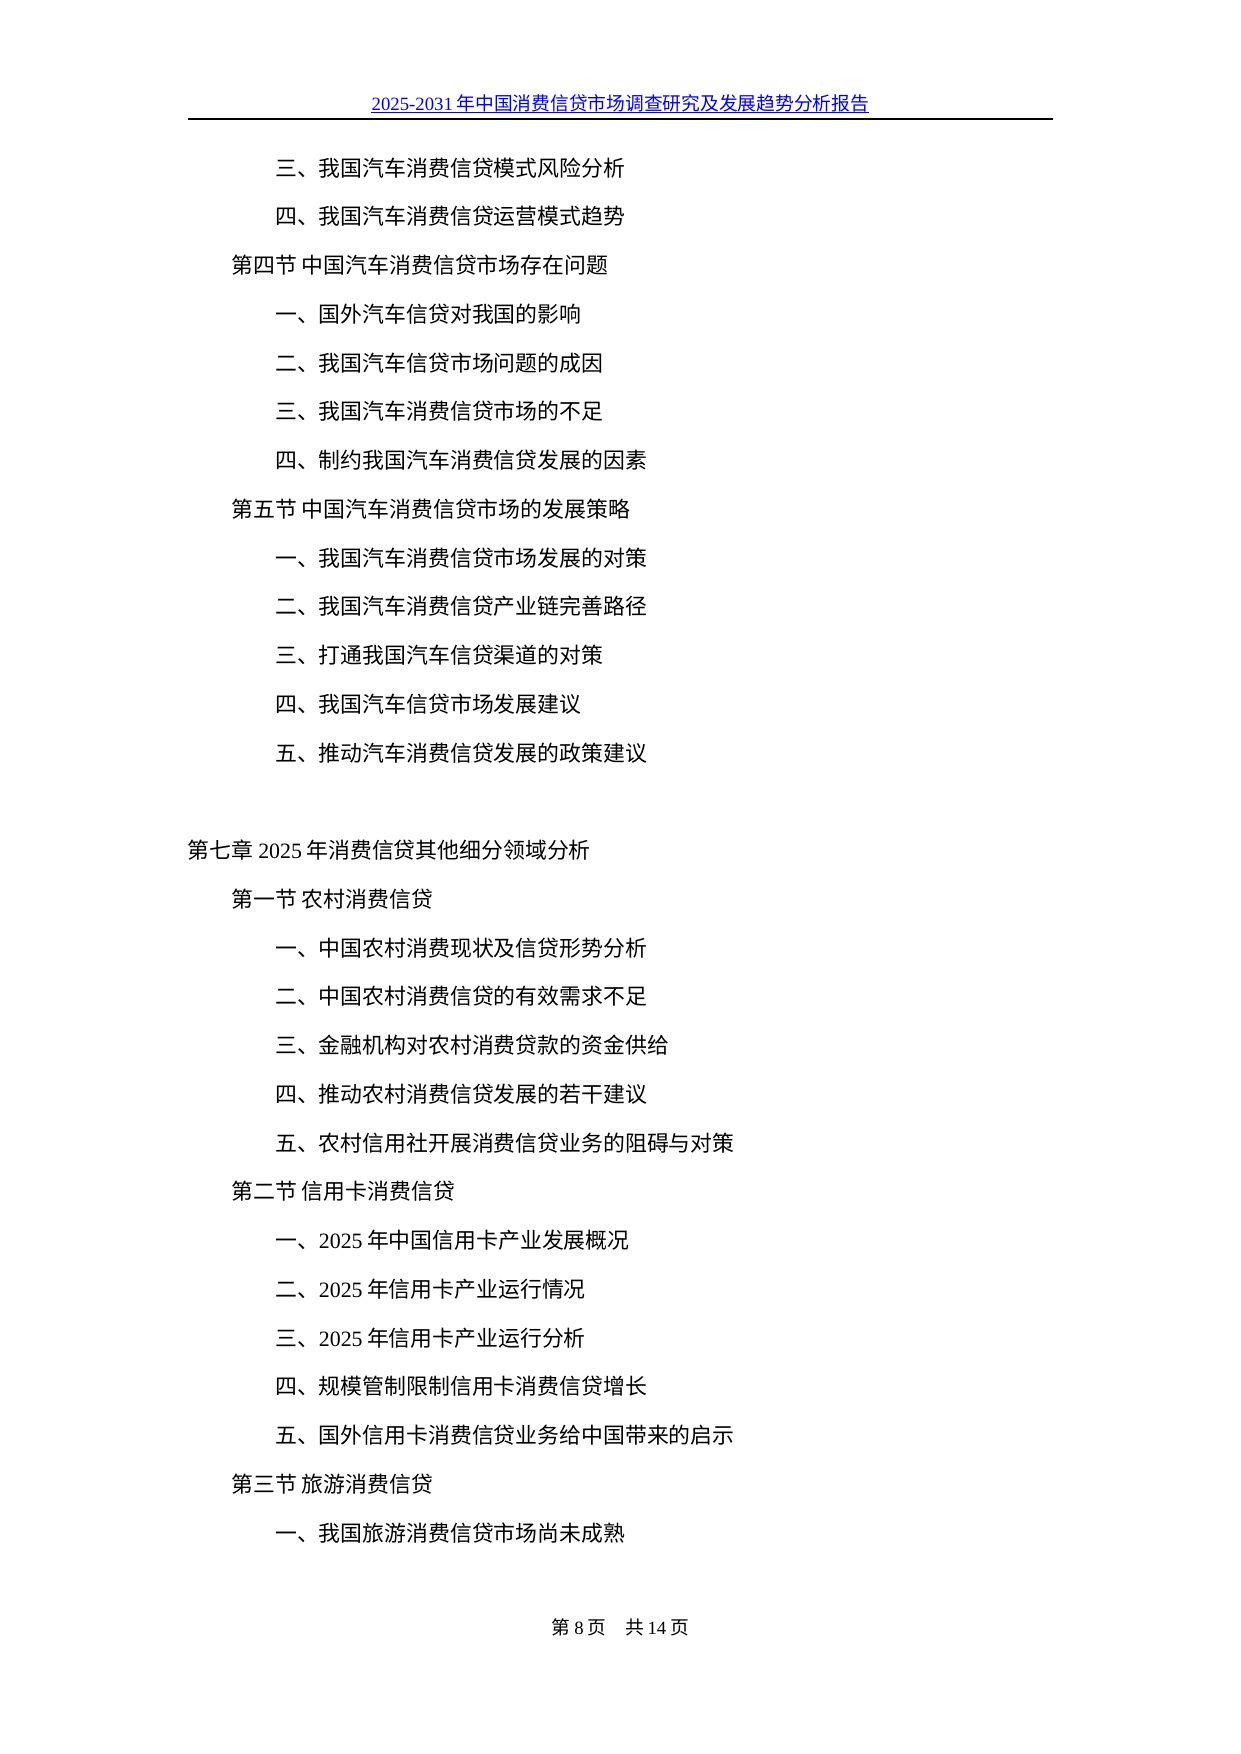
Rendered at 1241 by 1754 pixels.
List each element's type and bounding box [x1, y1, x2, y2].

text [187, 150, 1053, 1548]
